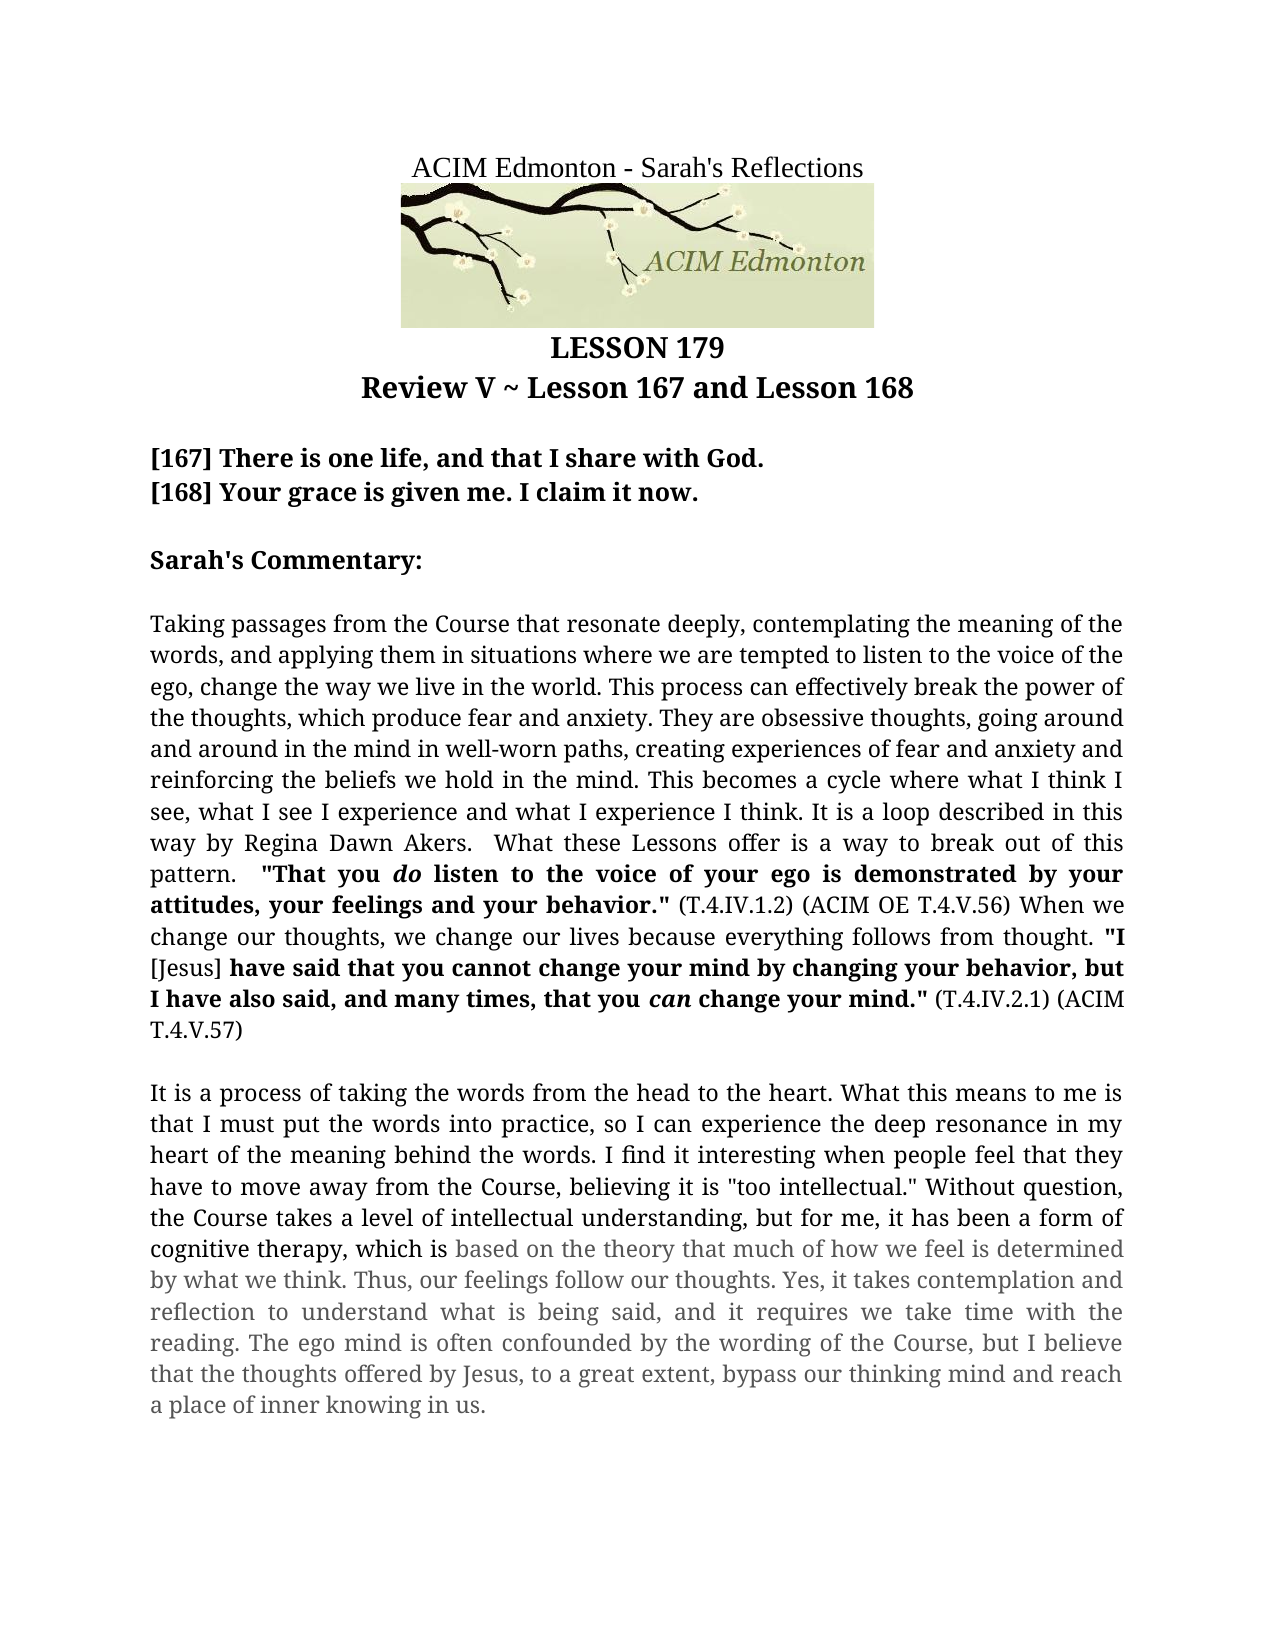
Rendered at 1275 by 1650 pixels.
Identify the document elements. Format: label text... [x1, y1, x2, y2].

picture [400, 183, 875, 328]
text LESSON 179 [150, 327, 1125, 367]
text ACIM Edmonton - Sarah's Reflections [150, 150, 1125, 183]
text It is a process of taking the words from the head to the heart. What this means to me is that I must put the words into practice, so I can experience the deep resonance in my heart of the meaning behind the words. I find it interesting when people feel that they have to move away from the Course, believing it is "too intellectual." Without question, the Course takes a level of intellectual understanding, but for me, it has been a form of cognitive therapy, which is based on the theory that much of how we feel is determined by what we think. Thus, our feelings follow our thoughts. Yes, it takes contemplation and reflection to understand what is being said, and it requires we take time with the reading. The ego mind is often confounded by the wording of the Course, but I believe that the thoughts offered by Jesus, to a great extent, bypass our thinking mind and reach a place of inner knowing in us. [150, 1077, 1125, 1296]
text Taking passages from the Course that resonate deeply, contemplating the meaning of the words, and applying them in situations where we are tempted to listen to the voice of the ego, change the way we live in the world. This process can effectively break the power of the thoughts, which produce fear and anxiety. They are obsessive thoughts, going around and around in the mind in well-worn paths, creating experiences of fear and anxiety and reinforcing the beliefs we hold in the mind. This becomes a cycle where what I think I see, what I see I experience and what I experience I think. It is a loop described in this way by Regina Dawn Akers. What these Lessons offer is a way to break out of this pattern. "That you do listen to the voice of your ego is demonstrated by your attitudes, your feelings and your behavior." (T.4.IV.1.2) (ACIM OE T.4.V.56) When we change our thoughts, we change our lives because everything follows from thought. "I [Jesus] have said that you cannot change your mind by changing your behavior, but I have also said, and many times, that you can change your mind." (T.4.IV.2.1) (ACIM T.4.V.57) [150, 608, 1125, 1046]
text [168] Your grace is given me. I claim it now. [150, 475, 1125, 509]
text [167] There is one life, and that I share with God. [150, 441, 1125, 475]
text Sarah's Commentary: [150, 543, 1125, 577]
text Review V ~ Lesson 167 and Lesson 168 [150, 367, 1125, 407]
